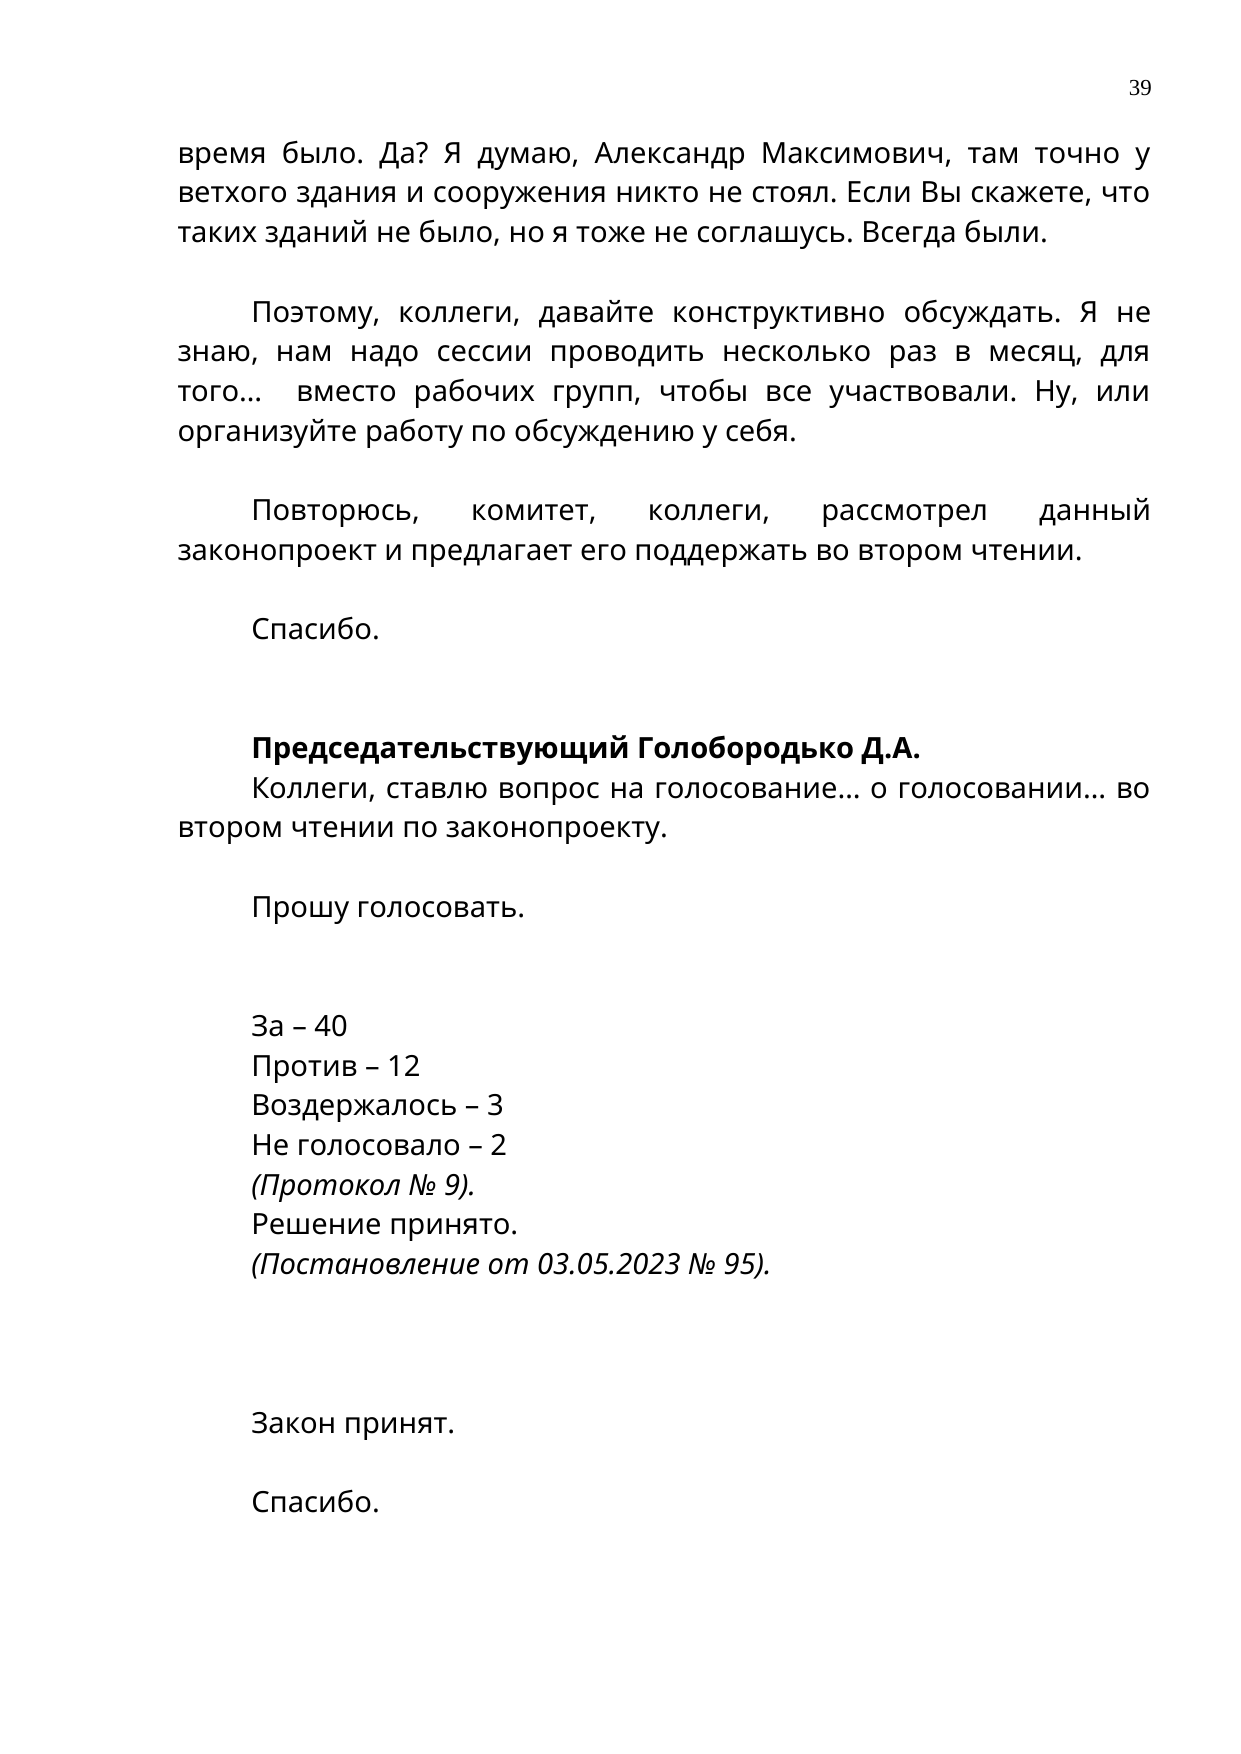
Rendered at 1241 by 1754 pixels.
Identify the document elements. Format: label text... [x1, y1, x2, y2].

text Председательствующий Голобородько Д.А. [177, 727, 1152, 767]
text За – 40 [177, 1005, 1152, 1045]
text Решение принято. [177, 1204, 1152, 1243]
text Повторюсь, комитет, коллеги, рассмотрел данный законопроект и предлагает его поддержать во втором чтении. [177, 489, 1152, 569]
text (Постановление от 03.05.2023 № 95). [177, 1243, 1152, 1283]
text Поэтому, коллеги, давайте конструктивно обсуждать. Я не знаю, нам надо сессии проводить несколько раз в месяц, для того… вместо рабочих групп, чтобы все участвовали. Ну, или организуйте работу по обсуждению у себя. [177, 291, 1152, 449]
text Спасибо. [177, 1481, 1152, 1521]
text Против – 12 [177, 1045, 1152, 1084]
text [177, 132, 1152, 251]
text (Протокол № 9). [177, 1164, 1152, 1204]
text Прошу голосовать. [177, 886, 1152, 926]
text Воздержалось – 3 [177, 1084, 1152, 1124]
text Закон принят. [177, 1402, 1152, 1442]
text Не голосовало – 2 [177, 1124, 1152, 1164]
text Спасибо. [177, 608, 1152, 648]
text Коллеги, ставлю вопрос на голосование… о голосовании… во втором чтении по законопроекту. [177, 767, 1152, 846]
